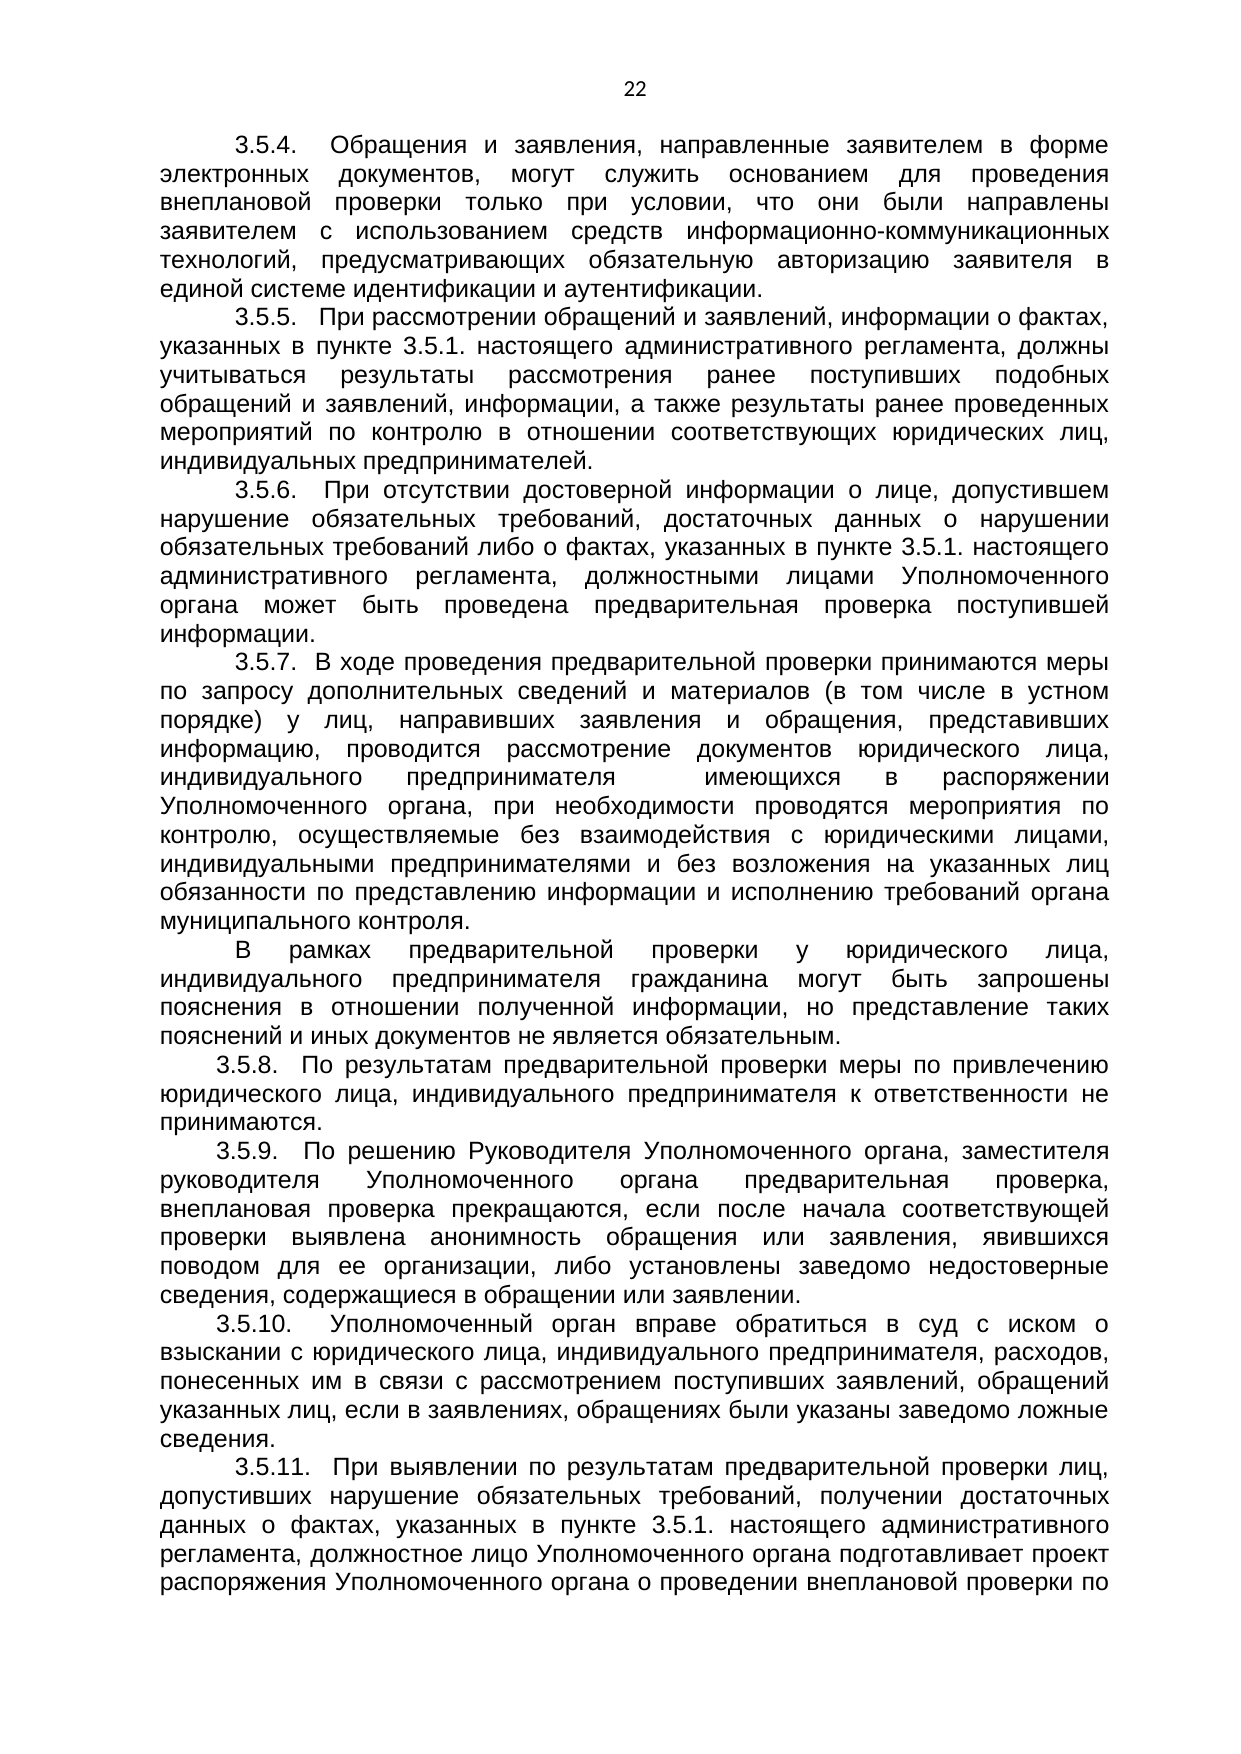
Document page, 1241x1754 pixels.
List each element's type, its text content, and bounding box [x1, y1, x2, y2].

text 3.5.7. В ходе проведения предварительной проверки принимаются меры по запросу дополнительных сведений и материалов (в том числе в устном порядке) у лиц, направивших заявления и обращения, представивших информацию, проводится рассмотрение документов юридического лица, индивидуального предпринимателя имеющихся в распоряжении Уполномоченного органа, при необходимости проводятся мероприятия по контролю, осуществляемые без взаимодействия с юридическими лицами, индивидуальными предпринимателями и без возложения на указанных лиц обязанности по представлению информации и исполнению требований органа муниципального контроля. [159, 647, 1110, 935]
text 3.5.6. При отсутствии достоверной информации о лице, допустившем нарушение обязательных требований, достаточных данных о нарушении обязательных требований либо о фактах, указанных в пункте 3.5.1. настоящего административного регламента, должностными лицами Уполномоченного органа может быть проведена предварительная проверка поступившей информации. [159, 475, 1110, 647]
text 3.5.4. Обращения и заявления, направленные заявителем в форме электронных документов, могут служить основанием для проведения внеплановой проверки только при условии, что они были направлены заявителем с использованием средств информационно-коммуникационных технологий, предусматривающих обязательную авторизацию заявителя в единой системе идентификации и аутентификации. [159, 130, 1110, 302]
text 3.5.5. При рассмотрении обращений и заявлений, информации о фактах, указанных в пункте 3.5.1. настоящего административного регламента, должны учитываться результаты рассмотрения ранее поступивших подобных обращений и заявлений, информации, а также результаты ранее проведенных мероприятий по контролю в отношении соответствующих юридических лиц, индивидуальных предпринимателей. [159, 302, 1110, 475]
text 3.5.10. Уполномоченный орган вправе обратиться в суд с иском о взыскании с юридического лица, индивидуального предпринимателя, расходов, понесенных им в связи с рассмотрением поступивших заявлений, обращений указанных лиц, если в заявлениях, обращениях были указаны заведомо ложные сведения. [159, 1309, 1110, 1452]
text 3.5.8. По результатам предварительной проверки меры по привлечению юридического лица, индивидуального предпринимателя к ответственности не принимаются. [159, 1050, 1110, 1136]
text В рамках предварительной проверки у юридического лица, индивидуального предпринимателя гражданина могут быть запрошены пояснения в отношении полученной информации, но представление таких пояснений и иных документов не является обязательным. [159, 935, 1110, 1050]
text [159, 1452, 1110, 1596]
text 3.5.9. По решению Руководителя Уполномоченного органа, заместителя руководителя Уполномоченного органа предварительная проверка, внеплановая проверка прекращаются, если после начала соответствующей проверки выявлена анонимность обращения или заявления, явившихся поводом для ее организации, либо установлены заведомо недостоверные сведения, содержащиеся в обращении или заявлении. [159, 1136, 1110, 1309]
